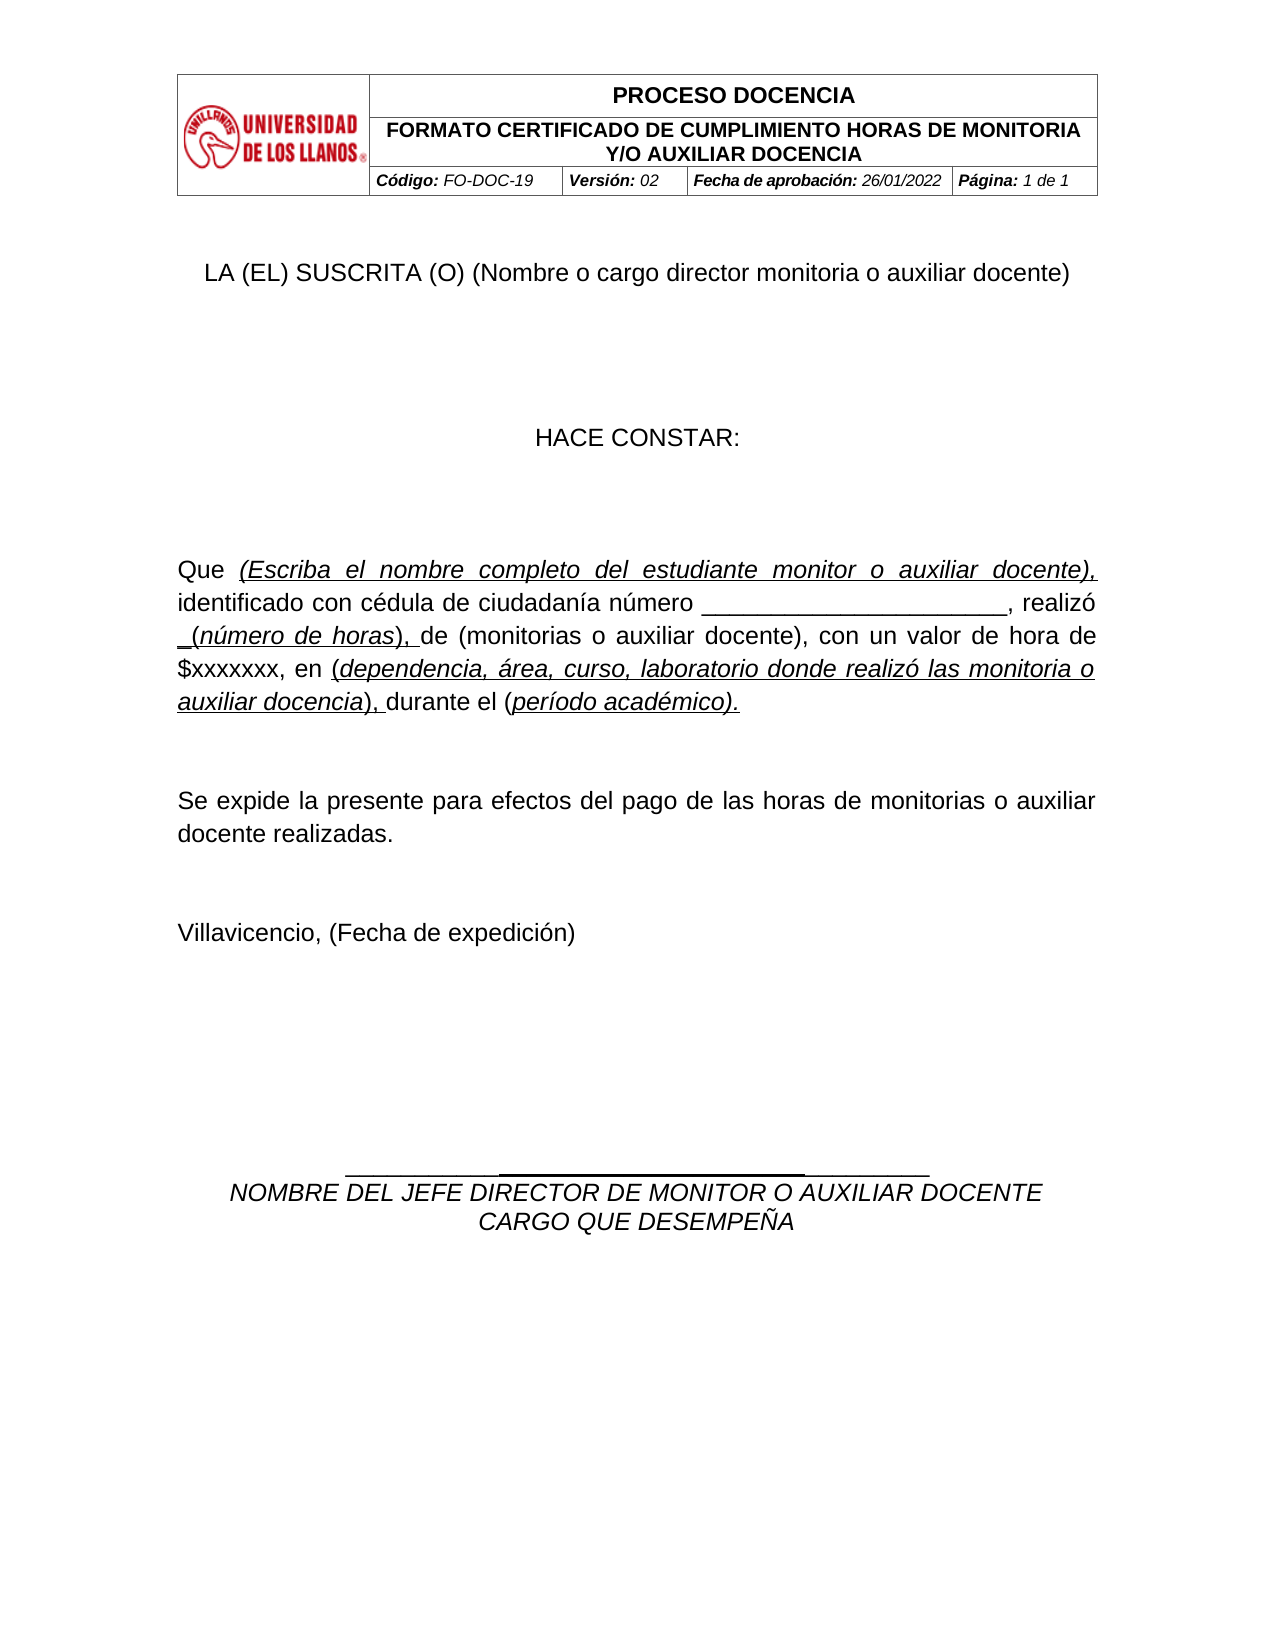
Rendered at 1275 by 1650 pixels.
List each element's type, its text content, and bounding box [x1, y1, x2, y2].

picture [183, 105, 367, 171]
text NOMBRE DEL JEFE DIRECTOR DE MONITOR O AUXILIAR DOCENTE [177, 1178, 1098, 1207]
text Que (Escriba el nombre completo del estudiante monitor o auxiliar docente), identificado con cédula de ciudadanía número ______________________, realizó _(número de horas), de (monitorias o auxiliar docente), con un valor de hora de $xxxxxxx, en (dependencia, área, curso, laboratorio donde realizó las monitoria o auxiliar docencia), durante el (período académico). [177, 555, 1098, 716]
text Se expide la presente para efectos del pago de las horas de monitorias o auxiliar docente realizadas. [177, 786, 1098, 848]
text Villavicencio, (Fecha de expedición) [177, 918, 1098, 947]
text LA (EL) SUSCRITA (O) (Nombre o cargo director monitoria o auxiliar docente) [177, 258, 1098, 287]
text HACE CONSTAR: [177, 423, 1098, 452]
text __________________________________________ [177, 1149, 1098, 1178]
text CARGO QUE DESEMPEÑA [177, 1207, 1098, 1236]
